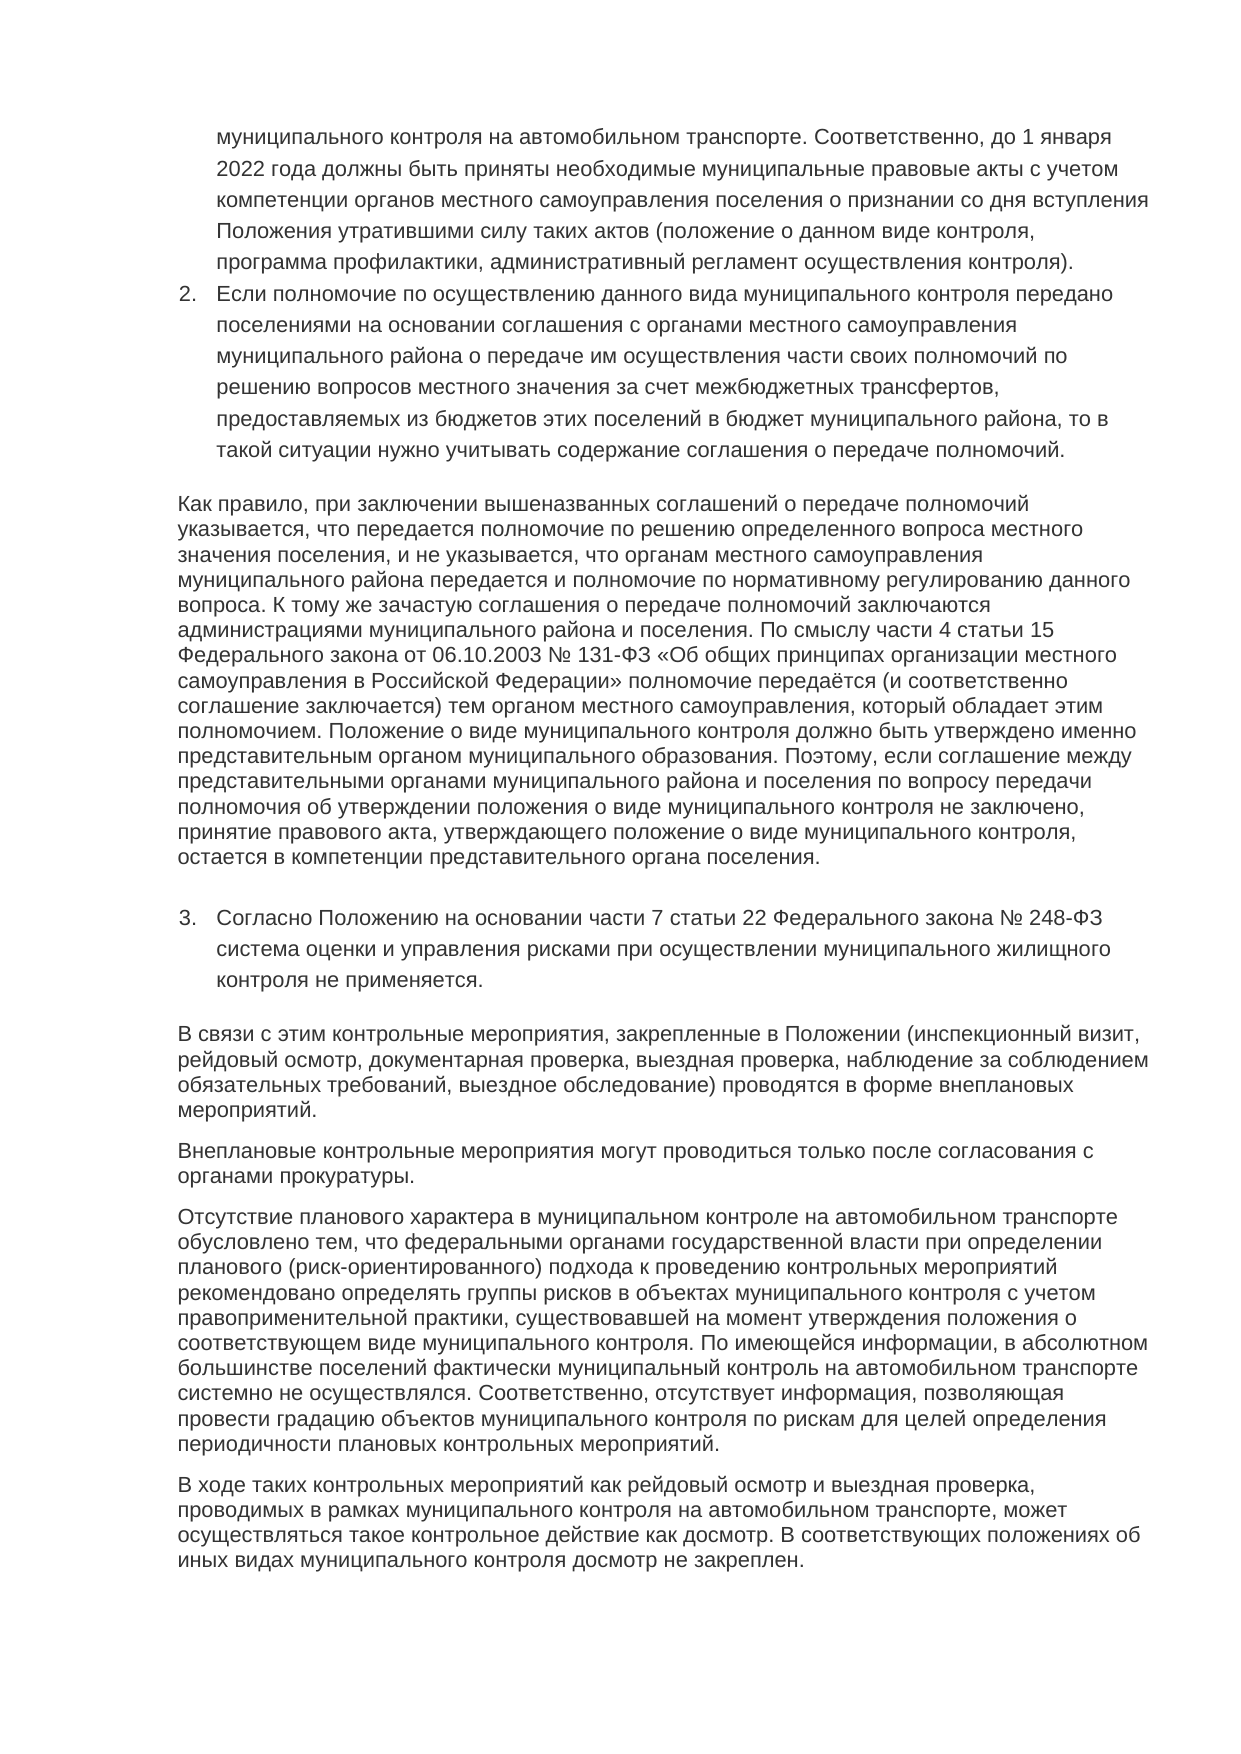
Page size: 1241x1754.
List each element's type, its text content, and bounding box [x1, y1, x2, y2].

list Согласно Положению на основании части 7 статьи 22 Федерального закона № 248-ФЗ система оценки и управления рисками при осуществлении муниципального жилищного контроля не применяется. [179, 898, 1152, 992]
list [179, 118, 1152, 274]
list Если полномочие по осуществлению данного вида муниципального контроля передано поселениями на основании соглашения с органами местного самоуправления муниципального района о передаче им осуществления части своих полномочий по решению вопросов местного значения за счет межбюджетных трансфертов, предоставляемых из бюджетов этих поселений в бюджет муниципального района, то в такой ситуации нужно учитывать содержание соглашения о передаче полномочий. [179, 274, 1152, 462]
text Внеплановые контрольные мероприятия могут проводиться только после согласования с органами прокуратуры. [177, 1138, 1152, 1188]
text В ходе таких контрольных мероприятий как рейдовый осмотр и выездная проверка, проводимых в рамках муниципального контроля на автомобильном транспорте, может осуществляться такое контрольное действие как досмотр. В соответствующих положениях об иных видах муниципального контроля досмотр не закреплен. [177, 1471, 1152, 1572]
text Отсутствие планового характера в муниципальном контроле на автомобильном транспорте обусловлено тем, что федеральными органами государственной власти при определении планового (риск-ориентированного) подхода к проведению контрольных мероприятий рекомендовано определять группы рисков в объектах муниципального контроля с учетом правоприменительной практики, существовавшей на момент утверждения положения о соответствующем виде муниципального контроля. По имеющейся информации, в абсолютном большинстве поселений фактически муниципальный контроль на автомобильном транспорте системно не осуществлялся. Соответственно, отсутствует информация, позволяющая провести градацию объектов муниципального контроля по рискам для целей определения периодичности плановых контрольных мероприятий. [177, 1204, 1152, 1456]
text В связи с этим контрольные мероприятия, закрепленные в Положении (инспекционный визит, рейдовый осмотр, документарная проверка, выездная проверка, наблюдение за соблюдением обязательных требований, выездное обследование) проводятся в форме внеплановых мероприятий. [177, 1021, 1152, 1122]
text Как правило, при заключении вышеназванных соглашений о передаче полномочий указывается, что передается полномочие по решению определенного вопроса местного значения поселения, и не указывается, что органам местного самоуправления муниципального района передается и полномочие по нормативному регулированию данного вопроса. К тому же зачастую соглашения о передаче полномочий заключаются администрациями муниципального района и поселения. По смыслу части 4 статьи 15 Федерального закона от 06.10.2003 № 131-ФЗ «Об общих принципах организации местного самоуправления в Российской Федерации» полномочие передаётся (и соответственно соглашение заключается) тем органом местного самоуправления, который обладает этим полномочием. Положение о виде муниципального контроля должно быть утверждено именно представительным органом муниципального образования. Поэтому, если соглашение между представительными органами муниципального района и поселения по вопросу передачи полномочия об утверждении положения о виде муниципального контроля не заключено, принятие правового акта, утверждающего положение о виде муниципального контроля, остается в компетенции представительного органа поселения. [177, 491, 1152, 869]
